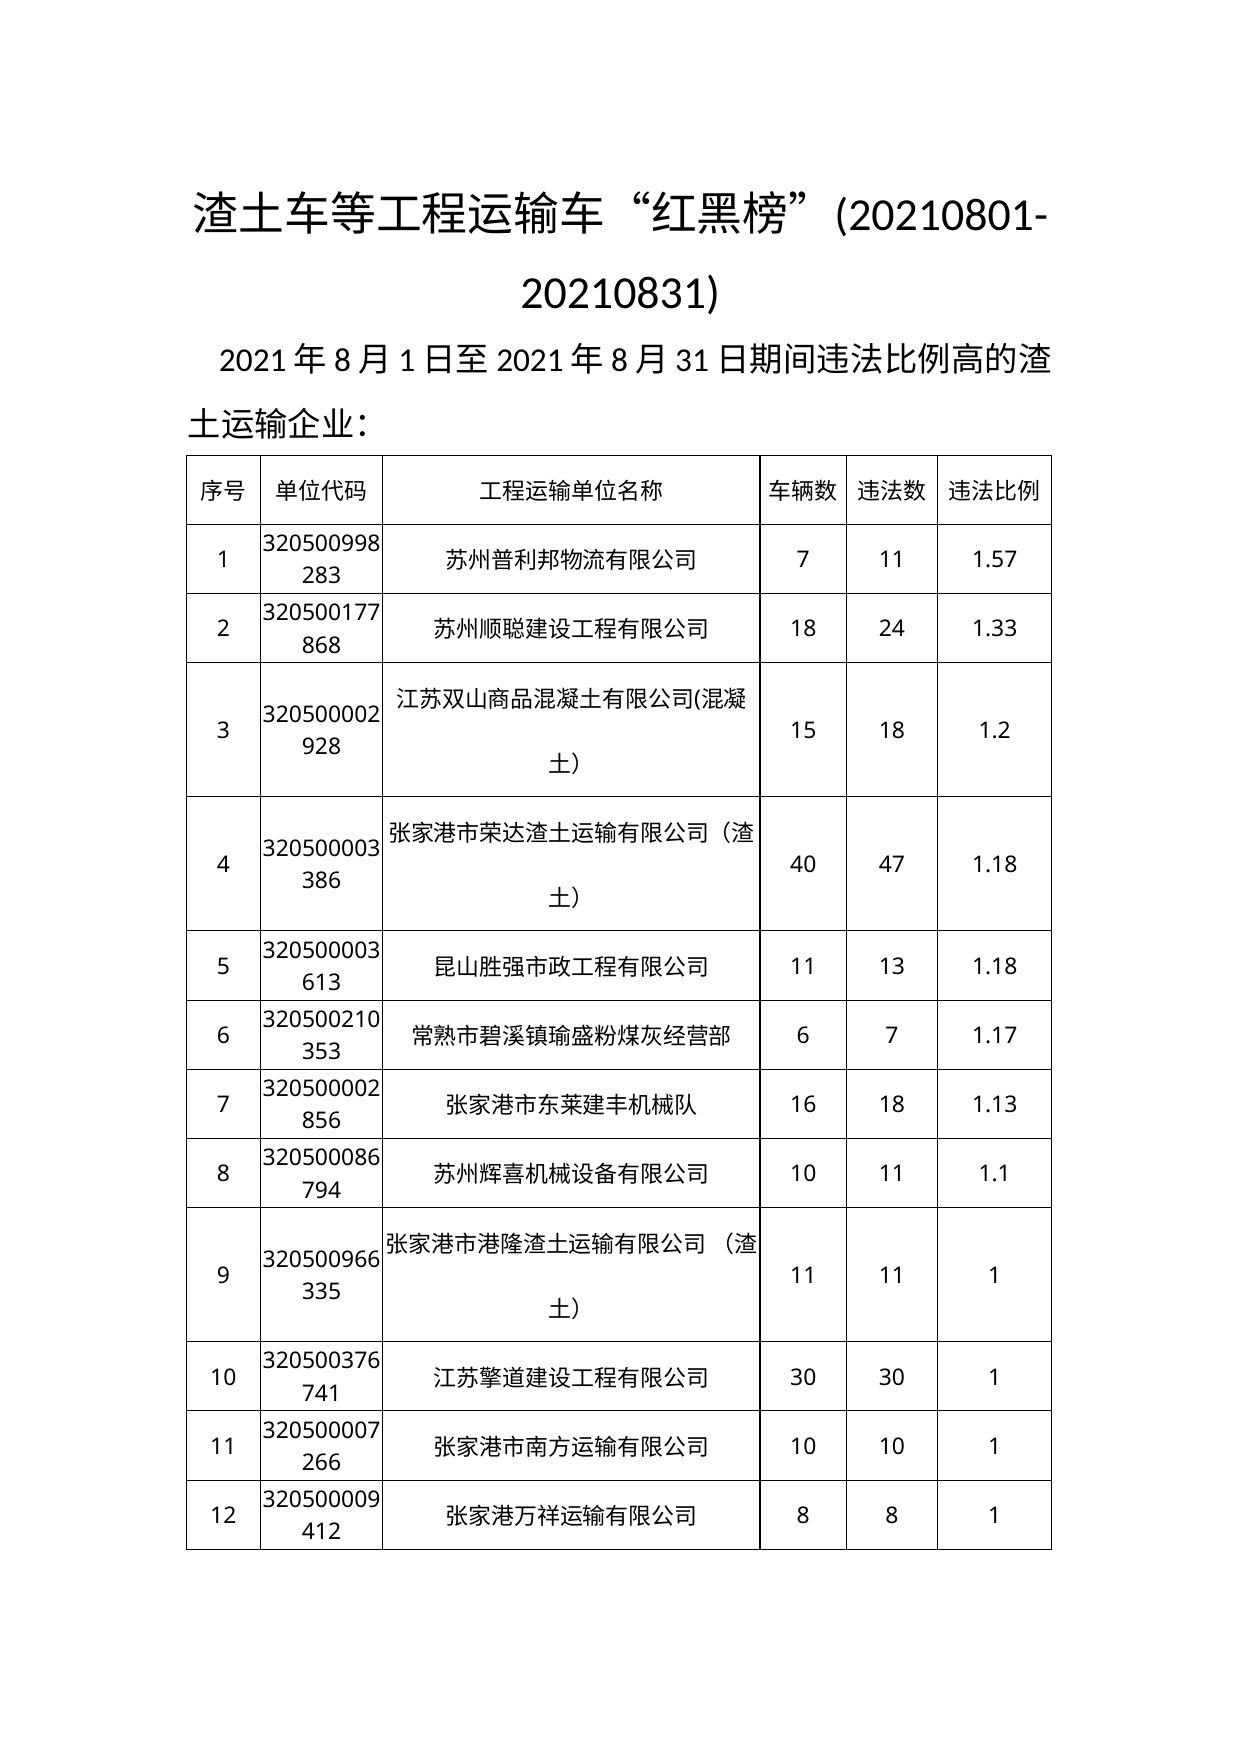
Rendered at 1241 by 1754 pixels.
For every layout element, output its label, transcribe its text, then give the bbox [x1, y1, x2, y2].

table_cell 6 [761, 1001, 846, 1069]
table_cell 11 [761, 931, 846, 999]
table_cell 9 [187, 1208, 260, 1341]
table_cell 320500009412 [261, 1481, 382, 1549]
table_cell 1.1 [938, 1139, 1051, 1207]
table_cell 18 [761, 594, 846, 662]
table_cell 昆山胜强市政工程有限公司 [383, 931, 759, 999]
table_cell 320500002928 [261, 663, 382, 796]
table_cell 30 [847, 1342, 937, 1410]
table_cell 320500177868 [261, 594, 382, 662]
table_header 单位代码 [261, 456, 382, 524]
table_cell 苏州普利邦物流有限公司 [383, 525, 759, 593]
table_cell 12 [187, 1481, 260, 1549]
table_cell 3 [187, 663, 260, 796]
table_cell 13 [847, 931, 937, 999]
table_header 工程运输单位名称 [383, 456, 759, 524]
table_cell 张家港市港隆渣土运输有限公司 （渣土） [383, 1208, 759, 1341]
text 渣土车等工程运输车“红黑榜”(20210801-20210831) [187, 162, 1053, 324]
table_cell 1.13 [938, 1070, 1051, 1138]
table_cell 320500003386 [261, 797, 382, 930]
table_cell 10 [761, 1411, 846, 1479]
table_cell 江苏双山商品混凝土有限公司(混凝土） [383, 663, 759, 796]
table_cell 苏州顺聪建设工程有限公司 [383, 594, 759, 662]
table_cell 7 [187, 1070, 260, 1138]
table_cell 11 [847, 525, 937, 593]
table_cell 张家港市荣达渣土运输有限公司（渣土） [383, 797, 759, 930]
table_header 违法数 [847, 456, 937, 524]
table_cell 1 [187, 525, 260, 593]
table_cell 320500998283 [261, 525, 382, 593]
table_cell 江苏擎道建设工程有限公司 [383, 1342, 759, 1410]
table_cell 1.33 [938, 594, 1051, 662]
table_cell 11 [847, 1208, 937, 1341]
table_cell 11 [761, 1208, 846, 1341]
table_cell 7 [847, 1001, 937, 1069]
table_cell 苏州辉喜机械设备有限公司 [383, 1139, 759, 1207]
table_cell 张家港万祥运输有限公司 [383, 1481, 759, 1549]
table_cell 1.18 [938, 797, 1051, 930]
table_cell 320500003613 [261, 931, 382, 999]
table_cell 4 [187, 797, 260, 930]
table_cell 320500002856 [261, 1070, 382, 1138]
table_cell 张家港市东莱建丰机械队 [383, 1070, 759, 1138]
table_cell 8 [761, 1481, 846, 1549]
table_cell 1 [938, 1208, 1051, 1341]
table_cell 11 [187, 1411, 260, 1479]
table_cell 5 [187, 931, 260, 999]
table_cell 24 [847, 594, 937, 662]
table_cell 10 [187, 1342, 260, 1410]
table_cell 张家港市南方运输有限公司 [383, 1411, 759, 1479]
table_cell 2 [187, 594, 260, 662]
table_cell 320500007266 [261, 1411, 382, 1479]
table_cell 1 [938, 1411, 1051, 1479]
table_cell 320500966335 [261, 1208, 382, 1341]
table_cell 10 [761, 1139, 846, 1207]
table_cell 6 [187, 1001, 260, 1069]
table_cell 11 [847, 1139, 937, 1207]
table_cell 15 [761, 663, 846, 796]
table_cell 10 [847, 1411, 937, 1479]
table_cell 18 [847, 663, 937, 796]
table_cell 16 [761, 1070, 846, 1138]
table_cell 常熟市碧溪镇瑜盛粉煤灰经营部 [383, 1001, 759, 1069]
table_cell 47 [847, 797, 937, 930]
table_cell 320500210353 [261, 1001, 382, 1069]
table_cell 1 [938, 1481, 1051, 1549]
table_cell 7 [761, 525, 846, 593]
table_cell 320500086794 [261, 1139, 382, 1207]
table_cell 1.2 [938, 663, 1051, 796]
table_cell 40 [761, 797, 846, 930]
table_cell 8 [187, 1139, 260, 1207]
table_cell 30 [761, 1342, 846, 1410]
table_cell 1 [938, 1342, 1051, 1410]
table_cell 320500376741 [261, 1342, 382, 1410]
table_cell 8 [847, 1481, 937, 1549]
table_header 违法比例 [938, 456, 1051, 524]
table_cell 1.17 [938, 1001, 1051, 1069]
table_header 车辆数 [761, 456, 846, 524]
table_cell 18 [847, 1070, 937, 1138]
text 2021年8月1日至2021年8月31日期间违法比例高的渣土运输企业： [187, 324, 1053, 454]
table_cell 1.57 [938, 525, 1051, 593]
table_cell 1.18 [938, 931, 1051, 999]
table_header 序号 [187, 456, 260, 524]
